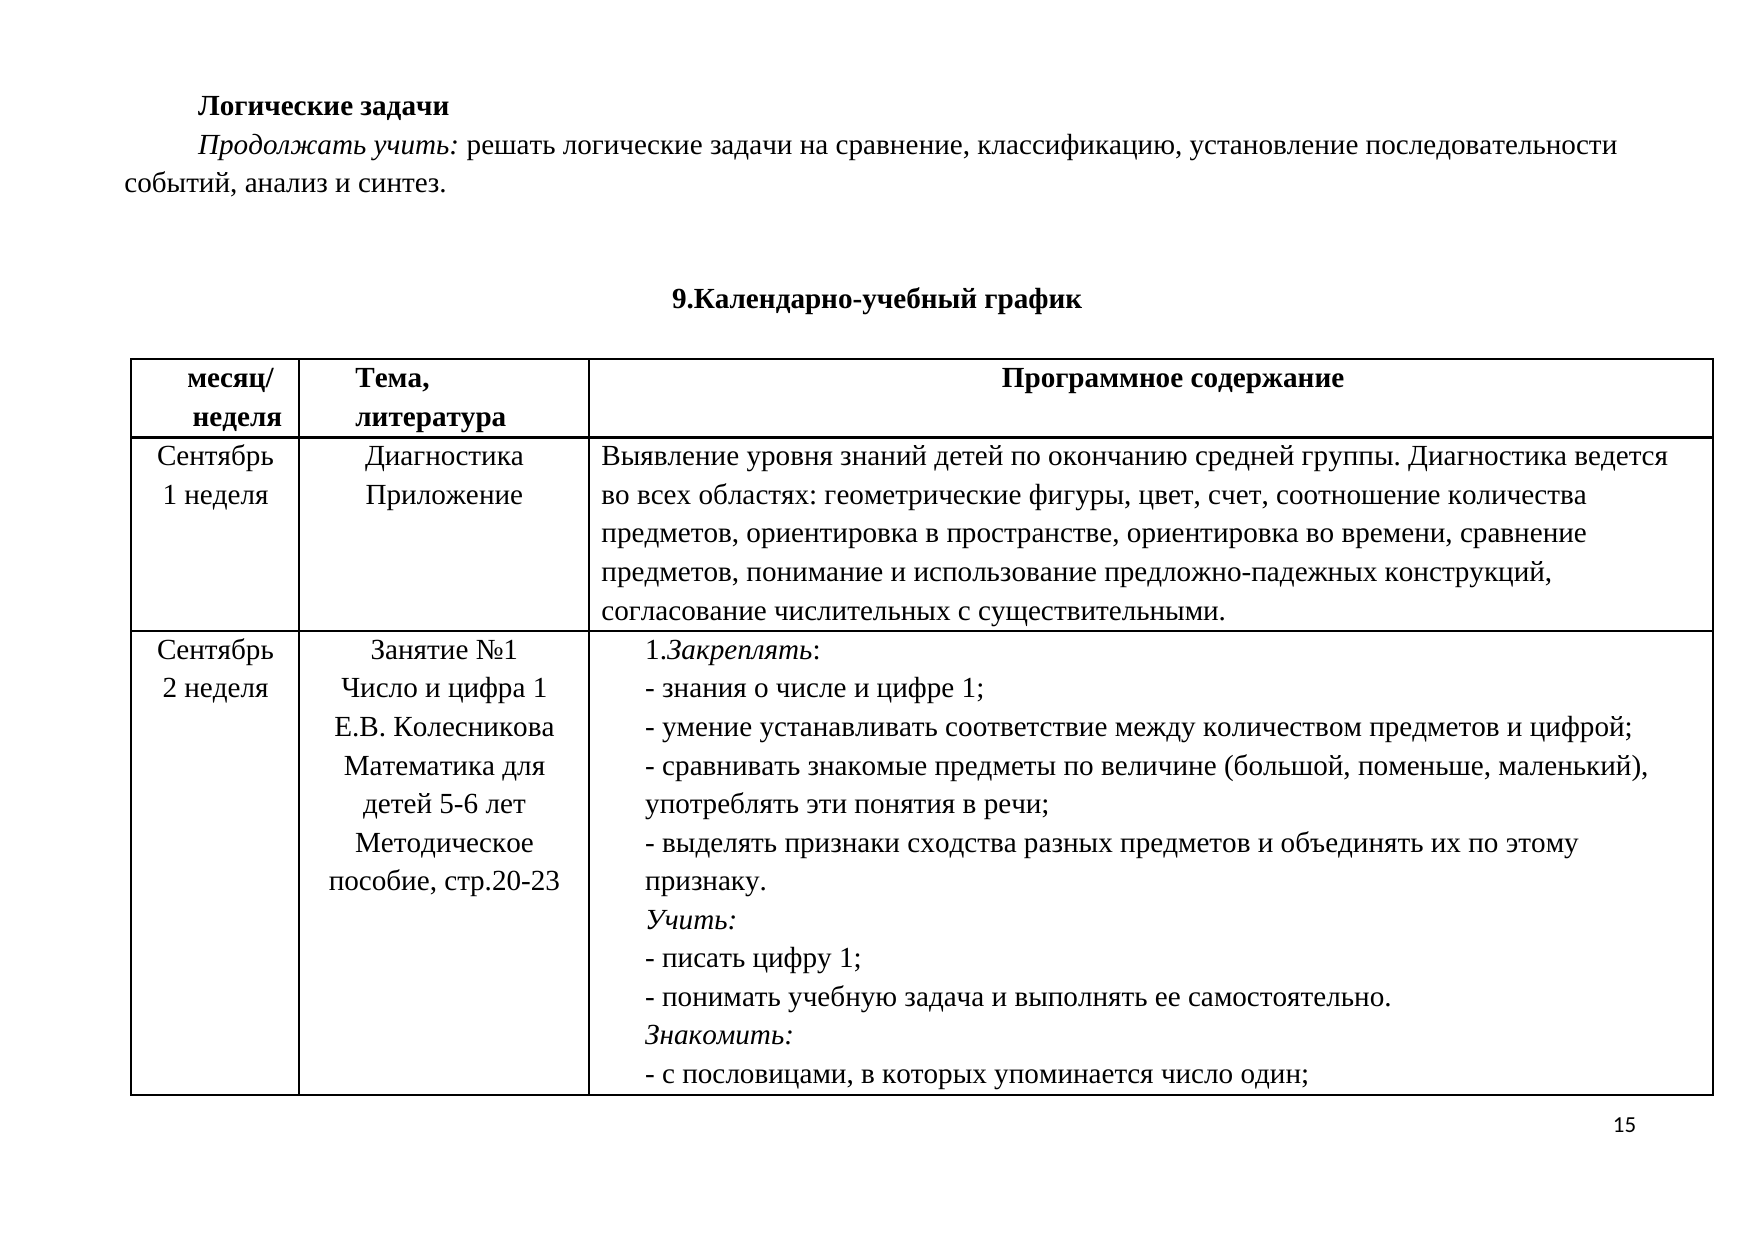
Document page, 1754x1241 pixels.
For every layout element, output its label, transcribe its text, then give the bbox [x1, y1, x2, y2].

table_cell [590, 632, 1712, 1093]
table_header Тема, литература [300, 360, 588, 436]
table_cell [300, 632, 588, 1093]
text Продолжать учить: решать логические задачи на сравнение, классификацию, установление последовательности событий, анализ и синтез. [124, 127, 1636, 199]
table_cell Сентябрь 1 неделя [132, 439, 298, 630]
table_header месяц/ неделя [132, 360, 298, 436]
table_cell Сентябрь 2 неделя [132, 632, 298, 1093]
text Логические задачи [124, 88, 1636, 122]
table_cell Выявление уровня знаний детей по окончанию средней группы. Диагностика ведется во всех областях: геометрические фигуры, цвет, счет, соотношение количества предметов, ориентировка в пространстве, ориентировка во времени, сравнение предметов, понимание и использование предложно-падежных конструкций, согласование числительных с существительными. [590, 439, 1712, 630]
table_cell Диагностика Приложение [300, 439, 588, 630]
table_header Программное содержание [590, 360, 1712, 436]
text 9.Календарно-учебный график [118, 281, 1636, 315]
